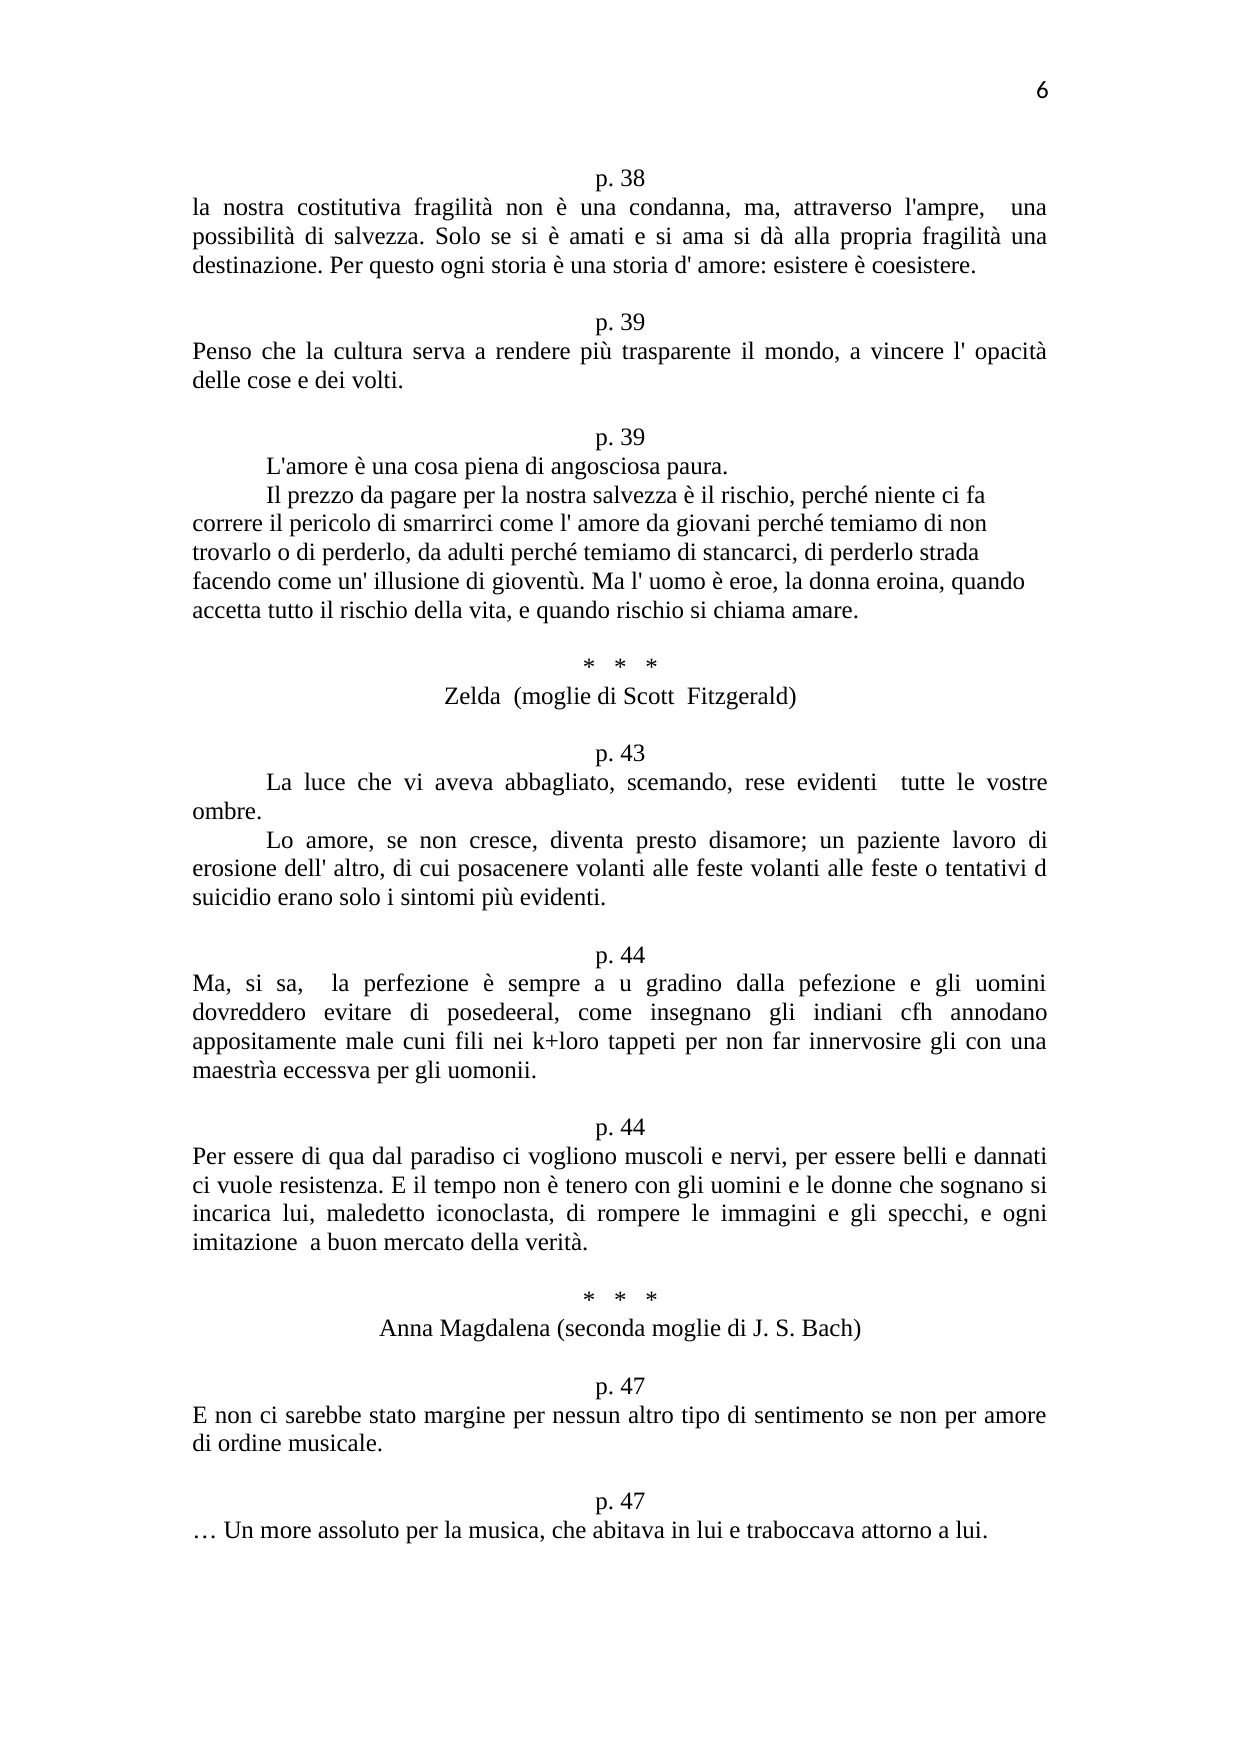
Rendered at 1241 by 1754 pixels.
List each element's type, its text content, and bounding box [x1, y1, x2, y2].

text p. 39 [192, 307, 1048, 336]
text p. 44 [192, 940, 1048, 968]
text * * * [192, 652, 1048, 681]
text La luce che vi aveva abbagliato, scemando, rese evidenti tutte le vostre ombre. [192, 767, 1048, 825]
text Anna Magdalena (seconda moglie di J. S. Bach) [192, 1313, 1048, 1342]
text … Un more assoluto per la musica, che abitava in lui e traboccava attorno a lui. [192, 1515, 1048, 1543]
text p. 44 [192, 1112, 1048, 1141]
text p. 47 [192, 1486, 1048, 1515]
text E non ci sarebbe stato margine per nessun altro tipo di sentimento se non per amore di ordine musicale. [192, 1400, 1048, 1457]
text p. 39 [192, 422, 1048, 451]
text la nostra costitutiva fragilità non è una condanna, ma, attraverso l'ampre, una possibilità di salvezza. Solo se si è amati e si ama si dà alla propria fragilità una destinazione. Per questo ogni storia è una storia d' amore: esistere è coesistere. [192, 192, 1048, 278]
text Ma, si sa, la perfezione è sempre a u gradino dalla pefezione e gli uomini dovreddero evitare di posedeeral, come insegnano gli indiani cfh annodano appositamente male cuni fili nei k+loro tappeti per non far innervosire gli con una maestrìa eccessva per gli uomonii. [192, 968, 1048, 1083]
text L'amore è una cosa piena di angosciosa paura. [192, 451, 1048, 480]
text p. 43 [192, 738, 1048, 767]
text * * * [192, 1285, 1048, 1313]
text Il prezzo da pagare per la nostra salvezza è il rischio, perché niente ci fa correre il pericolo di smarrirci come l' amore da giovani perché temiamo di non trovarlo o di perderlo, da adulti perché temiamo di stancarci, di perderlo strada facendo come un' illusione di gioventù. Ma l' uomo è eroe, la donna eroina, quando accetta tutto il rischio della vita, e quando rischio si chiama amare. [192, 480, 1048, 623]
text Lo amore, se non cresce, diventa presto disamore; un paziente lavoro di erosione dell' altro, di cui posacenere volanti alle feste volanti alle feste o tentativi d suicidio erano solo i sintomi più evidenti. [192, 825, 1048, 911]
text p. 47 [192, 1371, 1048, 1400]
text Zelda (moglie di Scott Fitzgerald) [192, 681, 1048, 710]
text Penso che la cultura serva a rendere più trasparente il mondo, a vincere l' opacità delle cose e dei volti. [192, 336, 1048, 393]
text Per essere di qua dal paradiso ci vogliono muscoli e nervi, per essere belli e dannati ci vuole resistenza. E il tempo non è tenero con gli uomini e le donne che sognano si incarica lui, maledetto iconoclasta, di rompere le immagini e gli specchi, e ogni imitazione a buon mercato della verità. [192, 1141, 1048, 1256]
text p. 38 [192, 163, 1048, 192]
